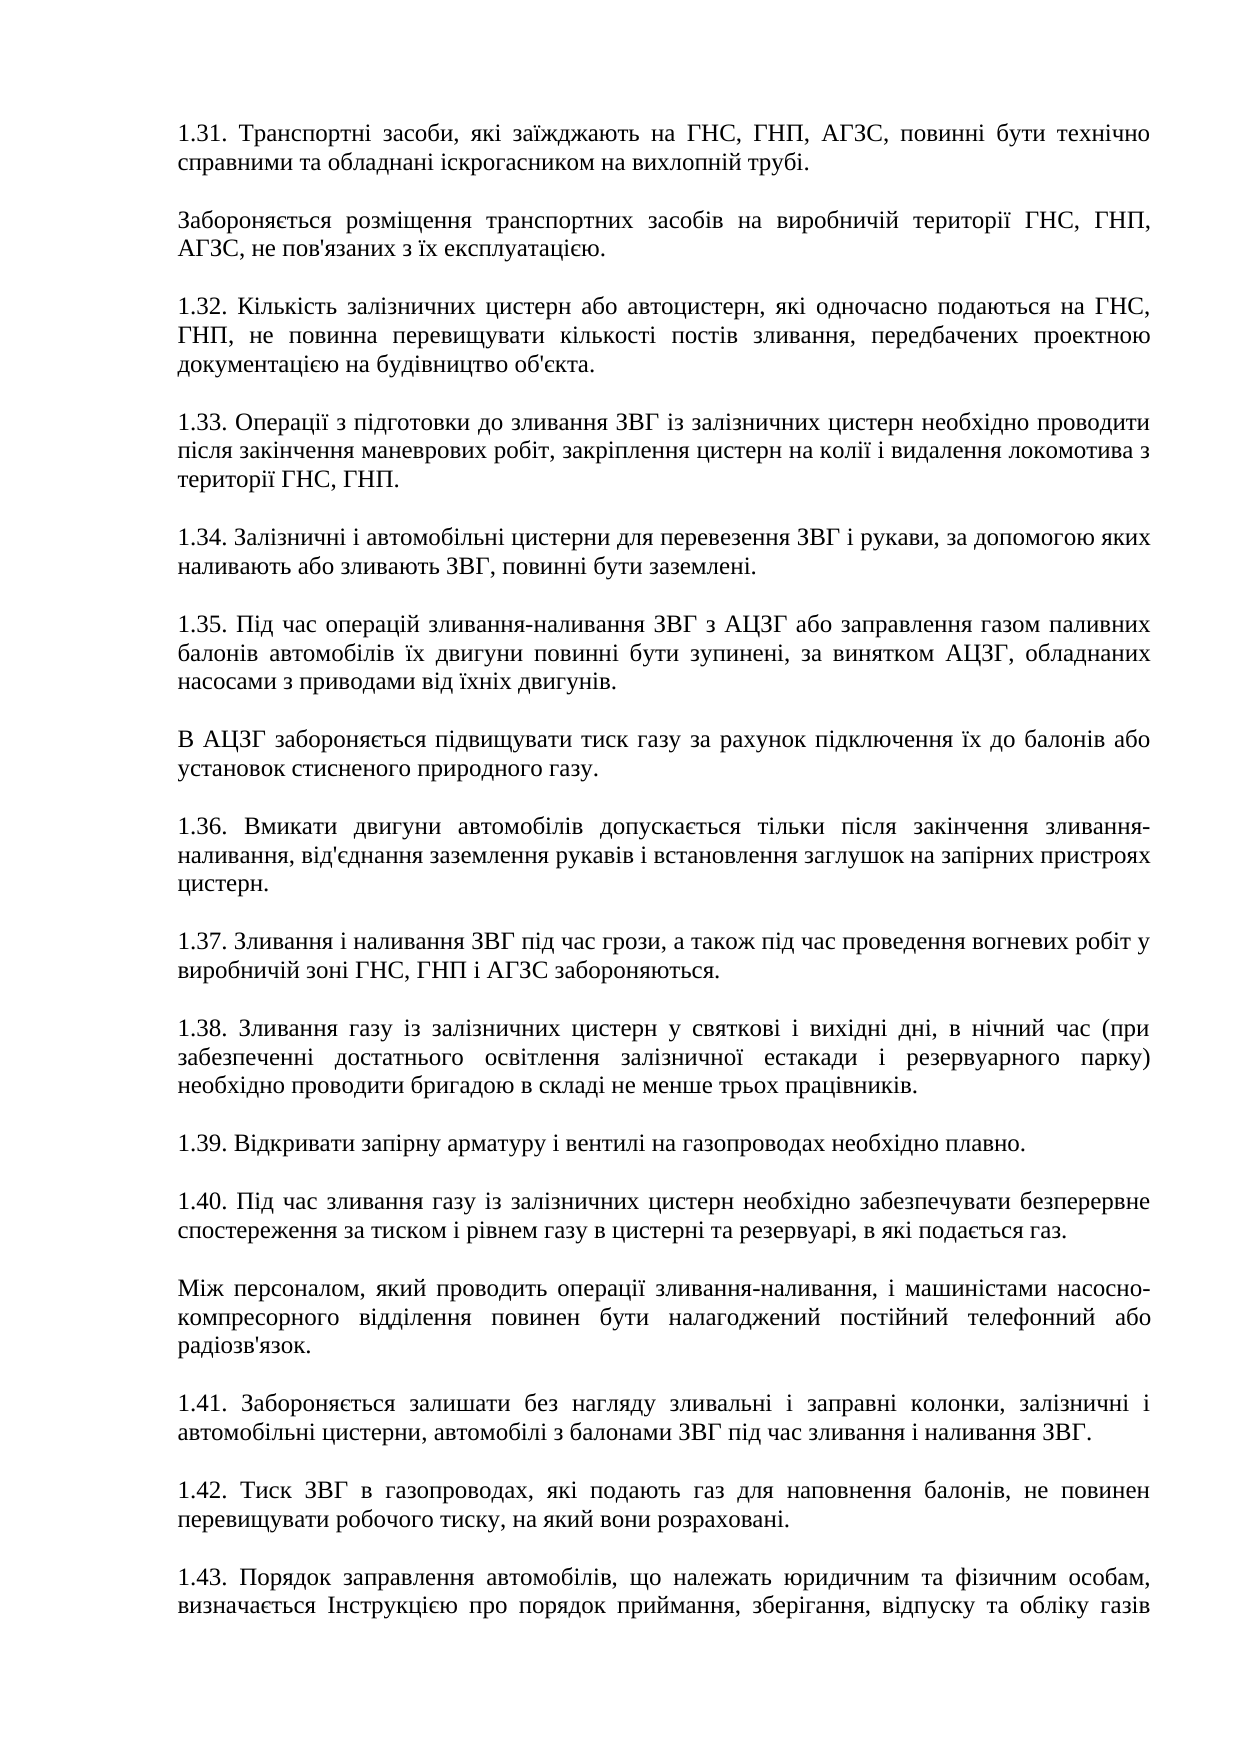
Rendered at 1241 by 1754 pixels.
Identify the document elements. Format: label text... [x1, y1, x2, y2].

text Забороняється розміщення транспортних засобів на виробничій території ГНС, ГНП, АГЗС, не пов'язаних з їх експлуатацією. [177, 205, 1152, 262]
text 1.33. Операції з підготовки до зливання ЗВГ із залізничних цистерн необхідно проводити після закінчення маневрових робіт, закріплення цистерн на колії і видалення локомотива з території ГНС, ГНП. [177, 407, 1152, 493]
text 1.39. Відкривати запірну арматуру і вентилі на газопроводах необхідно плавно. [177, 1128, 1152, 1157]
text 1.36. Вмикати двигуни автомобілів допускається тільки після закінчення зливання-наливання, від'єднання заземлення рукавів і встановлення заглушок на запірних пристроях цистерн. [177, 811, 1152, 897]
text 1.42. Тиск ЗВГ в газопроводах, які подають газ для наповнення балонів, не повинен перевищувати робочого тиску, на який вони розраховані. [177, 1475, 1152, 1533]
text 1.32. Кількість залізничних цистерн або автоцистерн, які одночасно подаються на ГНС, ГНП, не повинна перевищувати кількості постів зливання, передбачених проектною документацією на будівництво об'єкта. [177, 291, 1152, 378]
text 1.34. Залізничні і автомобільні цистерни для перевезення ЗВГ і рукави, за допомогою яких наливають або зливають ЗВГ, повинні бути заземлені. [177, 522, 1152, 580]
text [177, 1562, 1152, 1619]
text 1.38. Зливання газу із залізничних цистерн у святкові і вихідні дні, в нічний час (при забезпеченні достатнього освітлення залізничної естакади і резервуарного парку) необхідно проводити бригадою в складі не менше трьох працівників. [177, 1013, 1152, 1099]
text В АЦЗГ забороняється підвищувати тиск газу за рахунок підключення їх до балонів або установок стисненого природного газу. [177, 724, 1152, 782]
text 1.31. Транспортні засоби, які заїжджають на ГНС, ГНП, АГЗС, повинні бути технічно справними та обладнані іскрогасником на вихлопній трубі. [177, 118, 1152, 176]
text 1.41. Забороняється залишати без нагляду зливальні і заправні колонки, залізничні і автомобільні цистерни, автомобілі з балонами ЗВГ під час зливання і наливання ЗВГ. [177, 1388, 1152, 1446]
text Між персоналом, який проводить операції зливання-наливання, і машиністами насосно-компресорного відділення повинен бути налагоджений постійний телефонний або радіозв'язок. [177, 1273, 1152, 1359]
text 1.35. Під час операцій зливання-наливання ЗВГ з АЦЗГ або заправлення газом паливних балонів автомобілів їх двигуни повинні бути зупинені, за винятком АЦЗГ, обладнаних насосами з приводами від їхніх двигунів. [177, 609, 1152, 695]
text 1.40. Під час зливання газу із залізничних цистерн необхідно забезпечувати безперервне спостереження за тиском і рівнем газу в цистерні та резервуарі, в які подається газ. [177, 1186, 1152, 1244]
text 1.37. Зливання і наливання ЗВГ під час грози, а також під час проведення вогневих робіт у виробничій зоні ГНС, ГНП і АГЗС забороняються. [177, 926, 1152, 984]
